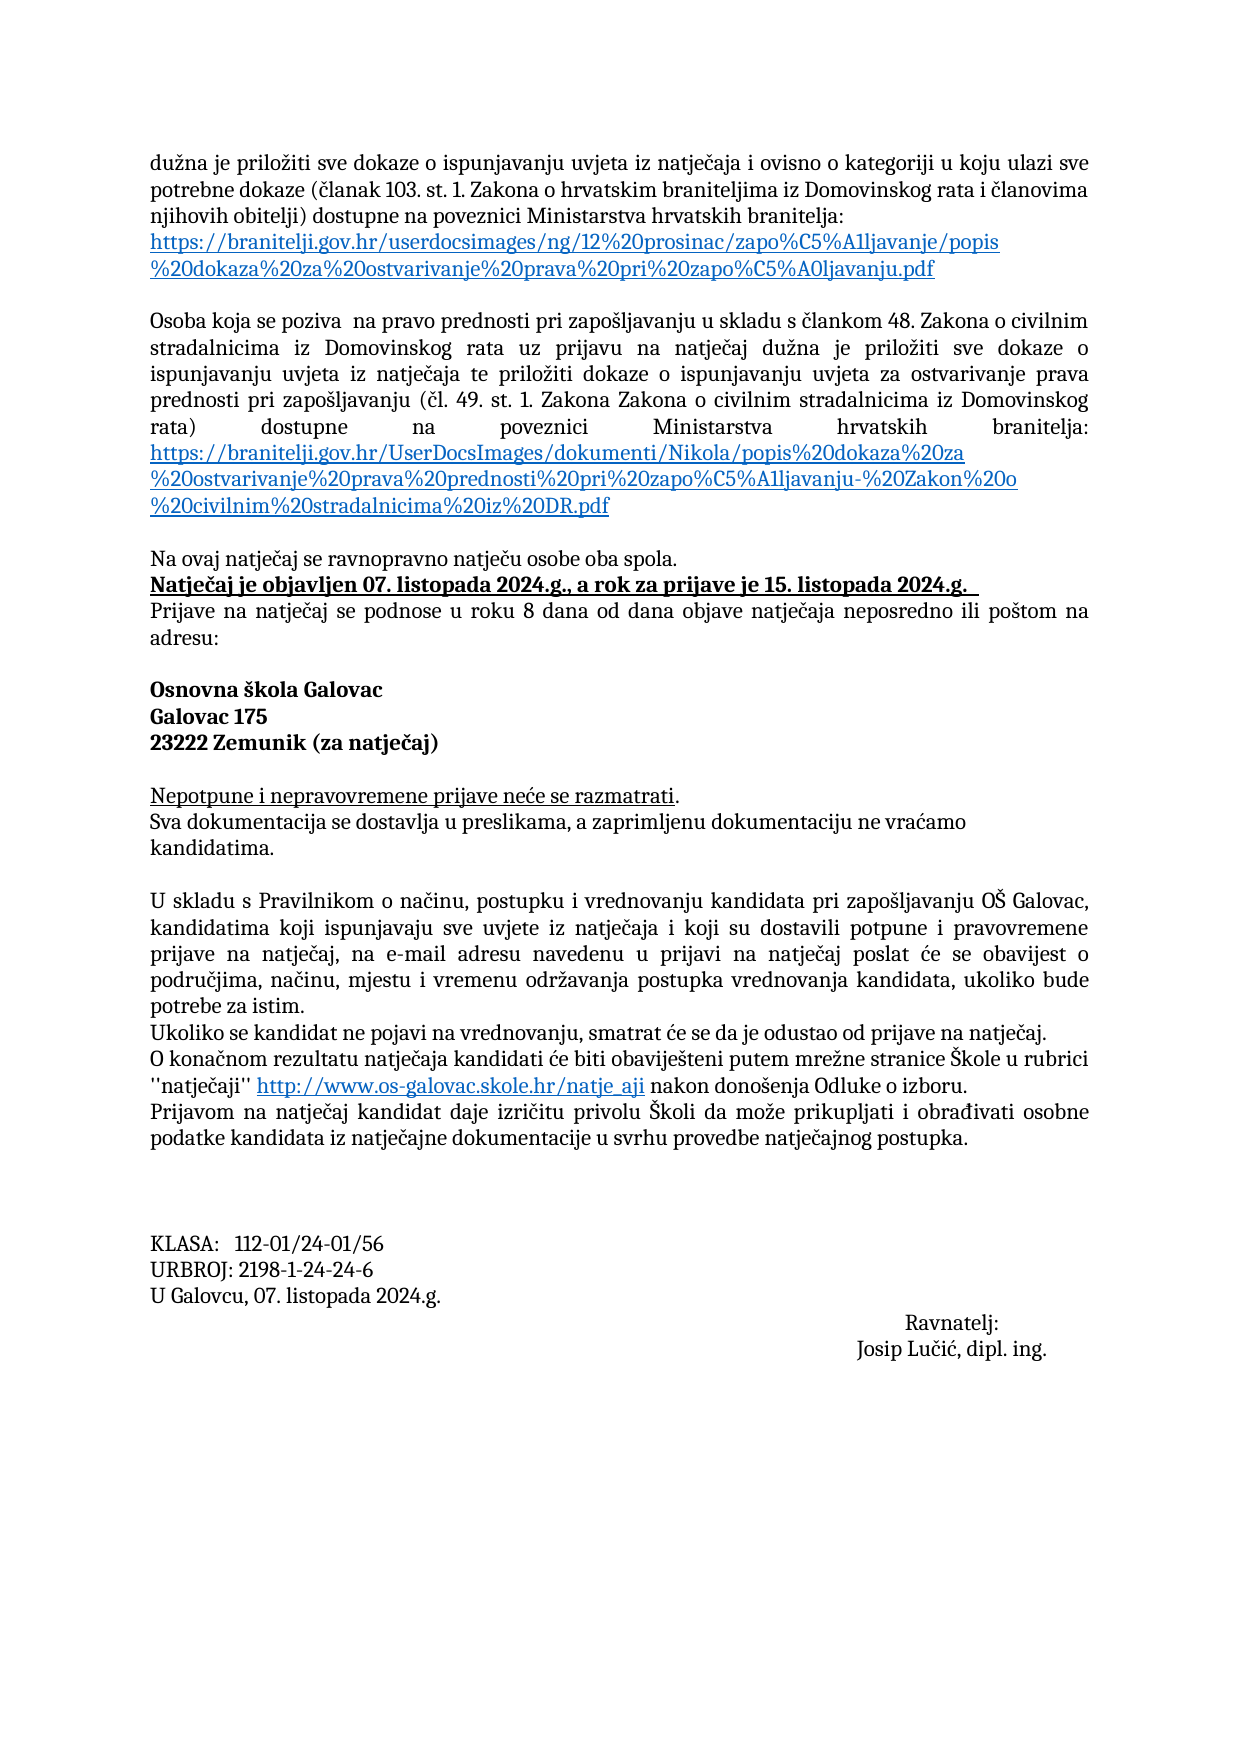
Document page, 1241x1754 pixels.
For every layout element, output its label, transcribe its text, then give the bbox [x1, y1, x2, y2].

text Josip Lučić, dipl. ing. [740, 1336, 1090, 1362]
text Osnovna škola Galovac [150, 677, 1090, 703]
text KLASA: 112-01/24-01/56 [150, 1231, 1090, 1257]
text https://branitelji.gov.hr/userdocsimages/ng/12%20prosinac/zapo%C5%A1ljavanje/popis%20dokaza%20za%20ostvarivanje%20prava%20pri%20zapo%C5%A0ljavanju.pdf [150, 229, 1090, 282]
text Natječaj je objavljen 07. listopada 2024.g., a rok za prijave je 15. listopada 2024.g. [150, 572, 1090, 598]
text Ravnatelj: [740, 1309, 1090, 1336]
text Na ovaj natječaj se ravnopravno natječu osobe oba spola. [150, 545, 1090, 572]
text URBROJ: 2198-1-24-24-6 [150, 1257, 1090, 1283]
text Osoba koja se poziva na pravo prednosti pri zapošljavanju u skladu s člankom 48. Zakona o civilnim stradalnicima iz Domovinskog rata uz prijavu na natječaj dužna je priložiti sve dokaze o ispunjavanju uvjeta iz natječaja te priložiti dokaze o ispunjavanju uvjeta za ostvarivanje prava prednosti pri zapošljavanju (čl. 49. st. 1. Zakona Zakona o civilnim stradalnicima iz Domovinskog rata) dostupne na poveznici Ministarstva hrvatskih branitelja: https://branitelji.gov.hr/UserDocsImages/dokumenti/Nikola/popis%20dokaza%20za%20ostvarivanje%20prava%20prednosti%20pri%20zapo%C5%A1ljavanju-%20Zakon%20o%20civilnim%20stradalnicima%20iz%20DR.pdf [150, 308, 1090, 519]
text Prijave na natječaj se podnose u roku 8 dana od dana objave natječaja neposredno ili poštom na adresu: [150, 598, 1090, 651]
text Nepotpune i nepravovremene prijave neće se razmatrati. [150, 782, 1090, 809]
text O konačnom rezultatu natječaja kandidati će biti obaviješteni putem mrežne stranice Škole u rubrici ''natječaji'' http://www.os-galovac.skole.hr/natje_aji nakon donošenja Odluke o izboru. [150, 1046, 1090, 1099]
text 23222 Zemunik (za natječaj) [150, 730, 1090, 756]
text U skladu s Pravilnikom o načinu, postupku i vrednovanju kandidata pri zapošljavanju OŠ Galovac, kandidatima koji ispunjavaju sve uvjete iz natječaja i koji su dostavili potpune i pravovremene prijave na natječaj, na e-mail adresu navedenu u prijavi na natječaj poslat će se obavijest o područjima, načinu, mjestu i vremenu održavanja postupka vrednovanja kandidata, ukoliko bude potrebe za istim. [150, 888, 1090, 1020]
text Sva dokumentacija se dostavlja u preslikama, a zaprimljenu dokumentaciju ne vraćamo kandidatima. [150, 809, 1090, 862]
text Ukoliko se kandidat ne pojavi na vrednovanju, smatrat će se da je odustao od prijave na natječaj. [150, 1020, 1090, 1046]
text Prijavom na natječaj kandidat daje izričitu privolu Školi da može prikupljati i obrađivati osobne podatke kandidata iz natječajne dokumentacije u svrhu provedbe natječajnog postupka. [150, 1099, 1090, 1151]
text Galovac 175 [150, 703, 1090, 730]
text U Galovcu, 07. listopada 2024.g. [150, 1283, 1090, 1309]
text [150, 150, 1090, 229]
